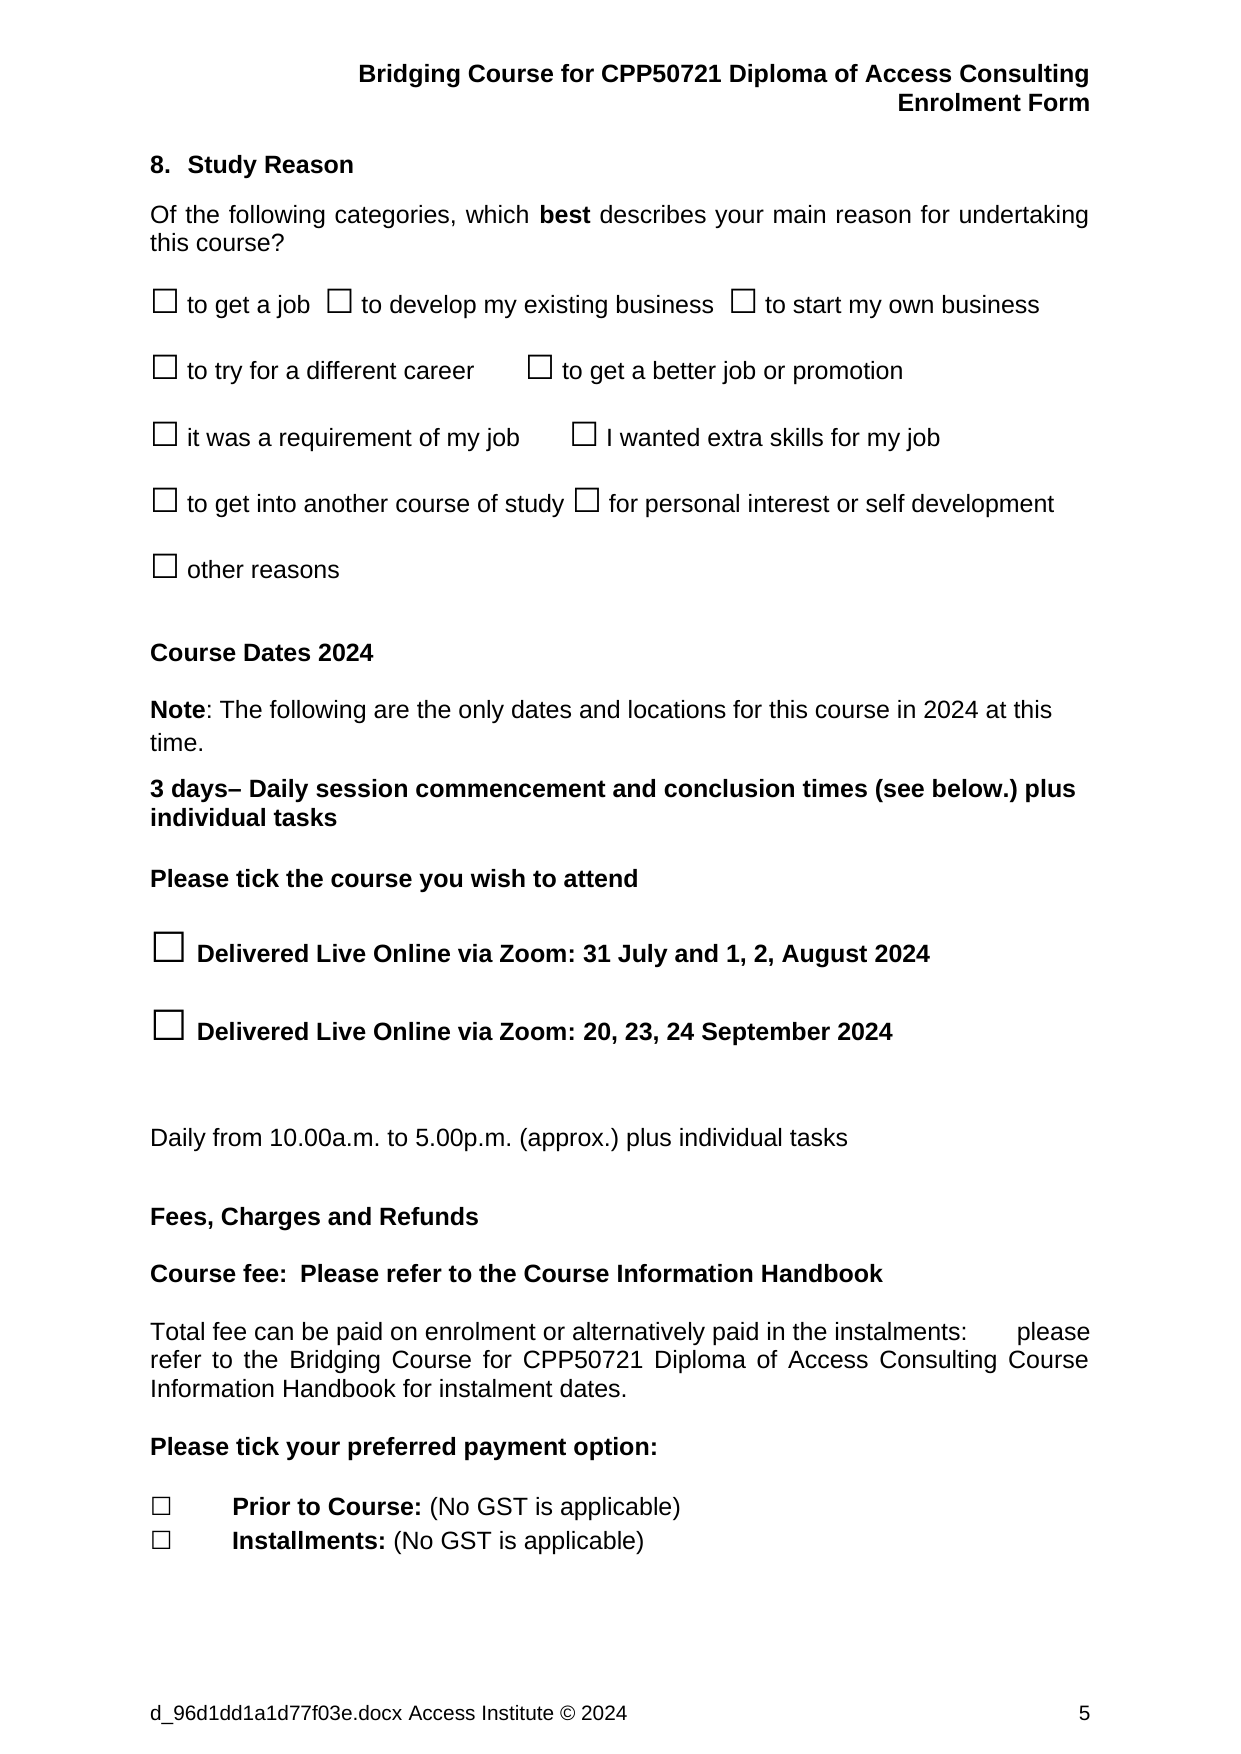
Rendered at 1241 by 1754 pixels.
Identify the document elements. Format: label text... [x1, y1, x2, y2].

text to get a job to develop my existing business to start my own business [150, 278, 1090, 323]
text Fees, Charges and Refunds [150, 1201, 1090, 1230]
text Delivered Live Online via Zoom: 20, 23, 24 September 2024 [150, 996, 1090, 1053]
text to get into another course of study for personal interest or self development [150, 477, 1090, 522]
text Installments: (No GST is applicable) [150, 1523, 1090, 1557]
list Please tick the course you wish to attend [150, 864, 1090, 893]
text Total fee can be paid on enrolment or alternatively paid in the instalments: please refer to the Bridging Course for CPP50721 Diploma of Access Consulting Course Information Handbook for instalment dates. [150, 1316, 1090, 1403]
text it was a requirement of my job I wanted extra skills for my job [150, 410, 1090, 456]
text Course fee: Please refer to the Course Information Handbook [150, 1259, 1090, 1288]
text to try for a different career to get a better job or promotion [150, 344, 1090, 389]
text Daily from 10.00a.m. to 5.00p.m. (approx.) plus individual tasks [150, 1123, 1090, 1152]
text other reasons [150, 543, 1090, 588]
text Delivered Live Online via Zoom: 31 July and 1, 2, August 2024 [150, 918, 1090, 975]
text Prior to Course: (No GST is applicable) [150, 1489, 1090, 1523]
text Note: The following are the only dates and locations for this course in 2024 at this time. [150, 695, 1090, 757]
text Please tick your preferred payment option: [150, 1431, 1090, 1460]
text 3 days– Daily session commencement and conclusion times (see below.) plus individual tasks [150, 774, 1090, 831]
list Study Reason [150, 150, 1090, 179]
text Of the following categories, which best describes your main reason for undertaking this course? [150, 199, 1090, 257]
text Course Dates 2024 [150, 638, 1090, 667]
